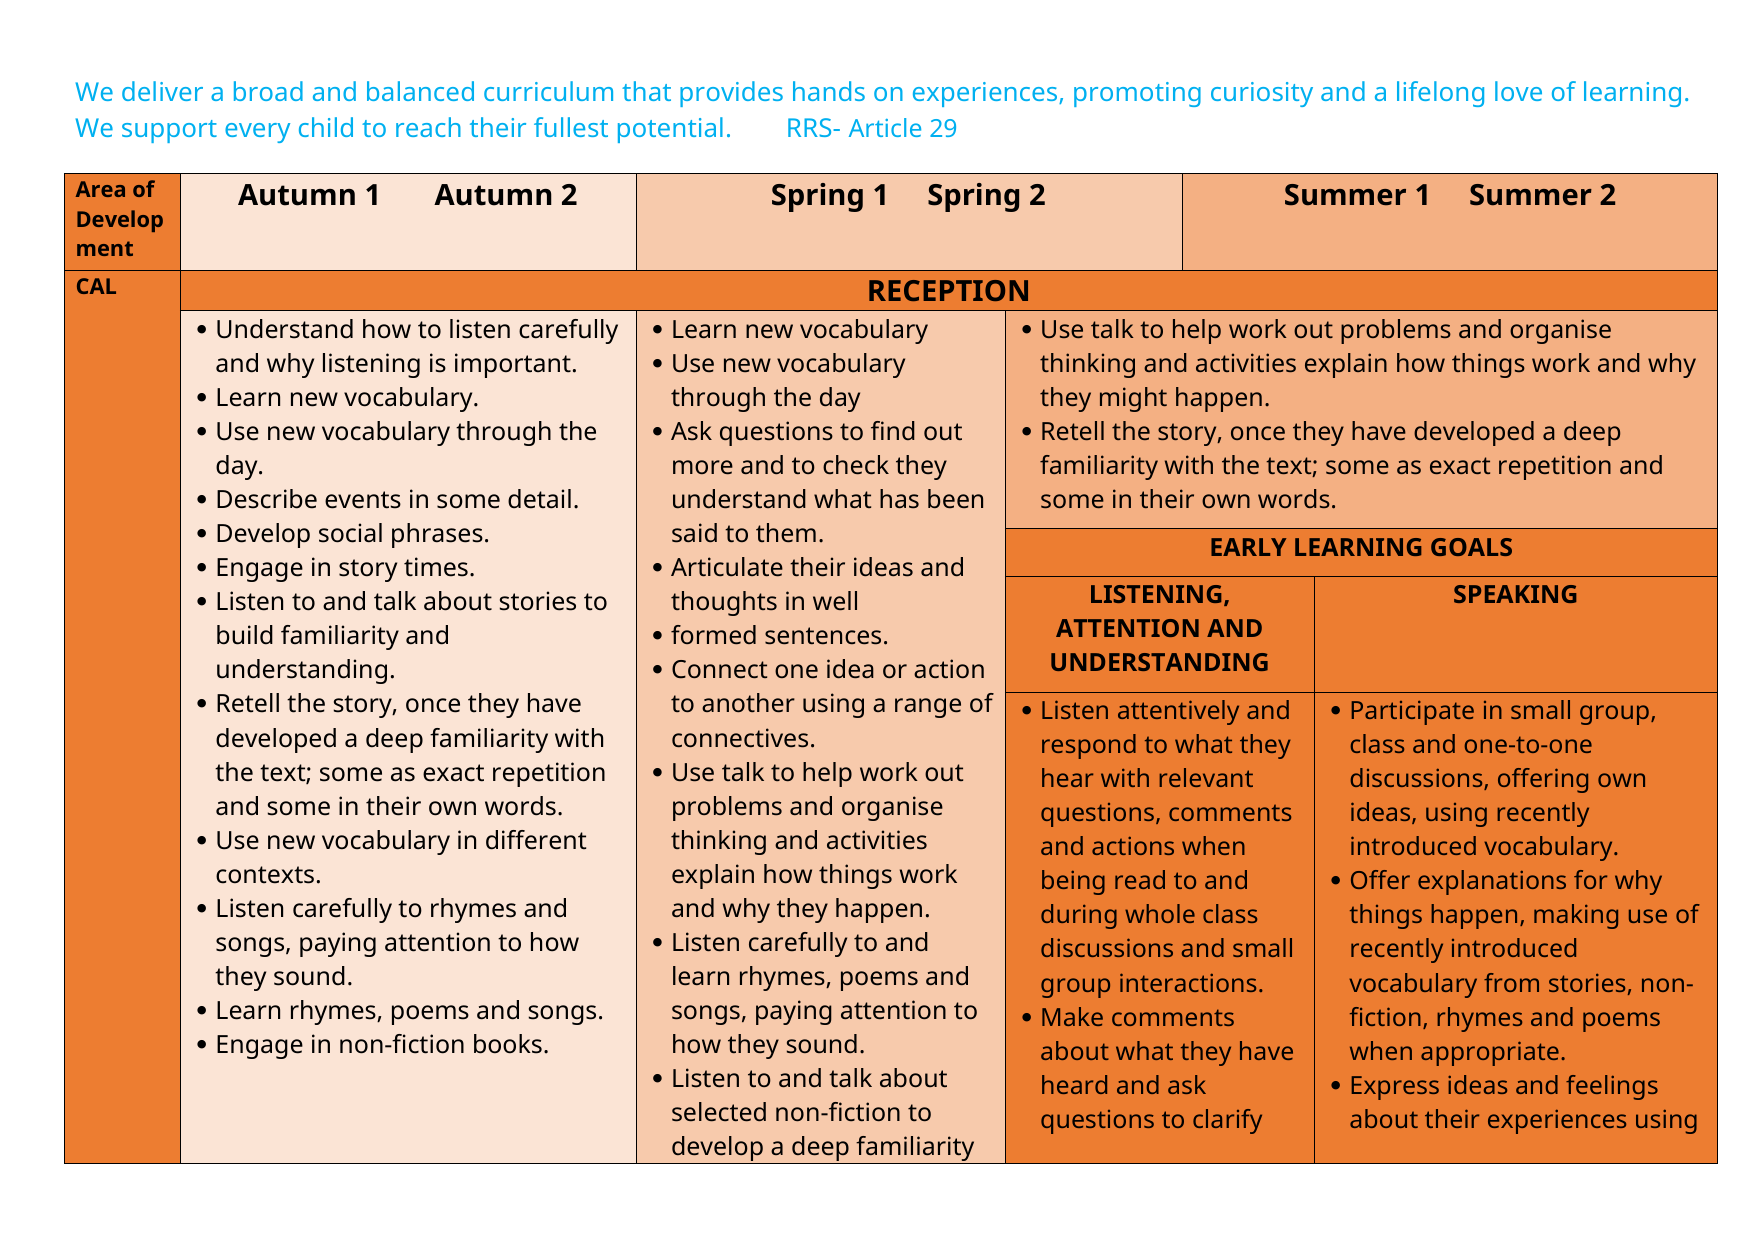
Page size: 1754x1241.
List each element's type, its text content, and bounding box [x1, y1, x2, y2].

table_cell Understand how to listen carefully and why listening is important. Learn new vocabulary. Use new vocabulary through the day. Describe events in some detail. Develop social phrases. Engage in story times. Listen to and talk about stories to build familiarity and understanding. Retell the story, once they have developed a deep familiarity with the text; some as exact repetition and some in their own words. Use new vocabulary in different contexts. Listen carefully to rhymes and songs, paying attention to how they sound. Learn rhymes, poems and songs. Engage in non-fiction books. [181, 311, 636, 1163]
table_cell EARLY LEARNING GOALS [1006, 529, 1717, 576]
table_header Summer 1 Summer 2 [1183, 174, 1717, 270]
table_cell RECEPTION [181, 271, 1717, 310]
table_cell Learn new vocabulary Use new vocabulary through the day Ask questions to find out more and to check they understand what has been said to them. Articulate their ideas and thoughts in well formed sentences. Connect one idea or action to another using a range of connectives. Use talk to help work out problems and organise thinking and activities explain how things work and why they happen. Listen carefully to and learn rhymes, poems and songs, paying attention to how they sound. Listen to and talk about selected non-fiction to develop a deep familiarity with new knowledge and vocabulary. [637, 311, 1005, 1163]
table_header Autumn 1 Autumn 2 [181, 174, 636, 270]
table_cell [1315, 693, 1717, 1163]
table_header Area of Development [65, 174, 180, 270]
table_cell Use talk to help work out problems and organise thinking and activities explain how things work and why they might happen. Retell the story, once they have developed a deep familiarity with the text; some as exact repetition and some in their own words. [1006, 311, 1717, 528]
table_cell CAL [65, 271, 180, 1163]
table_cell SPEAKING [1315, 577, 1717, 692]
table_header Spring 1 Spring 2 [637, 174, 1182, 270]
table_cell LISTENING, ATTENTION AND UNDERSTANDING [1006, 577, 1314, 692]
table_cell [1006, 693, 1314, 1163]
